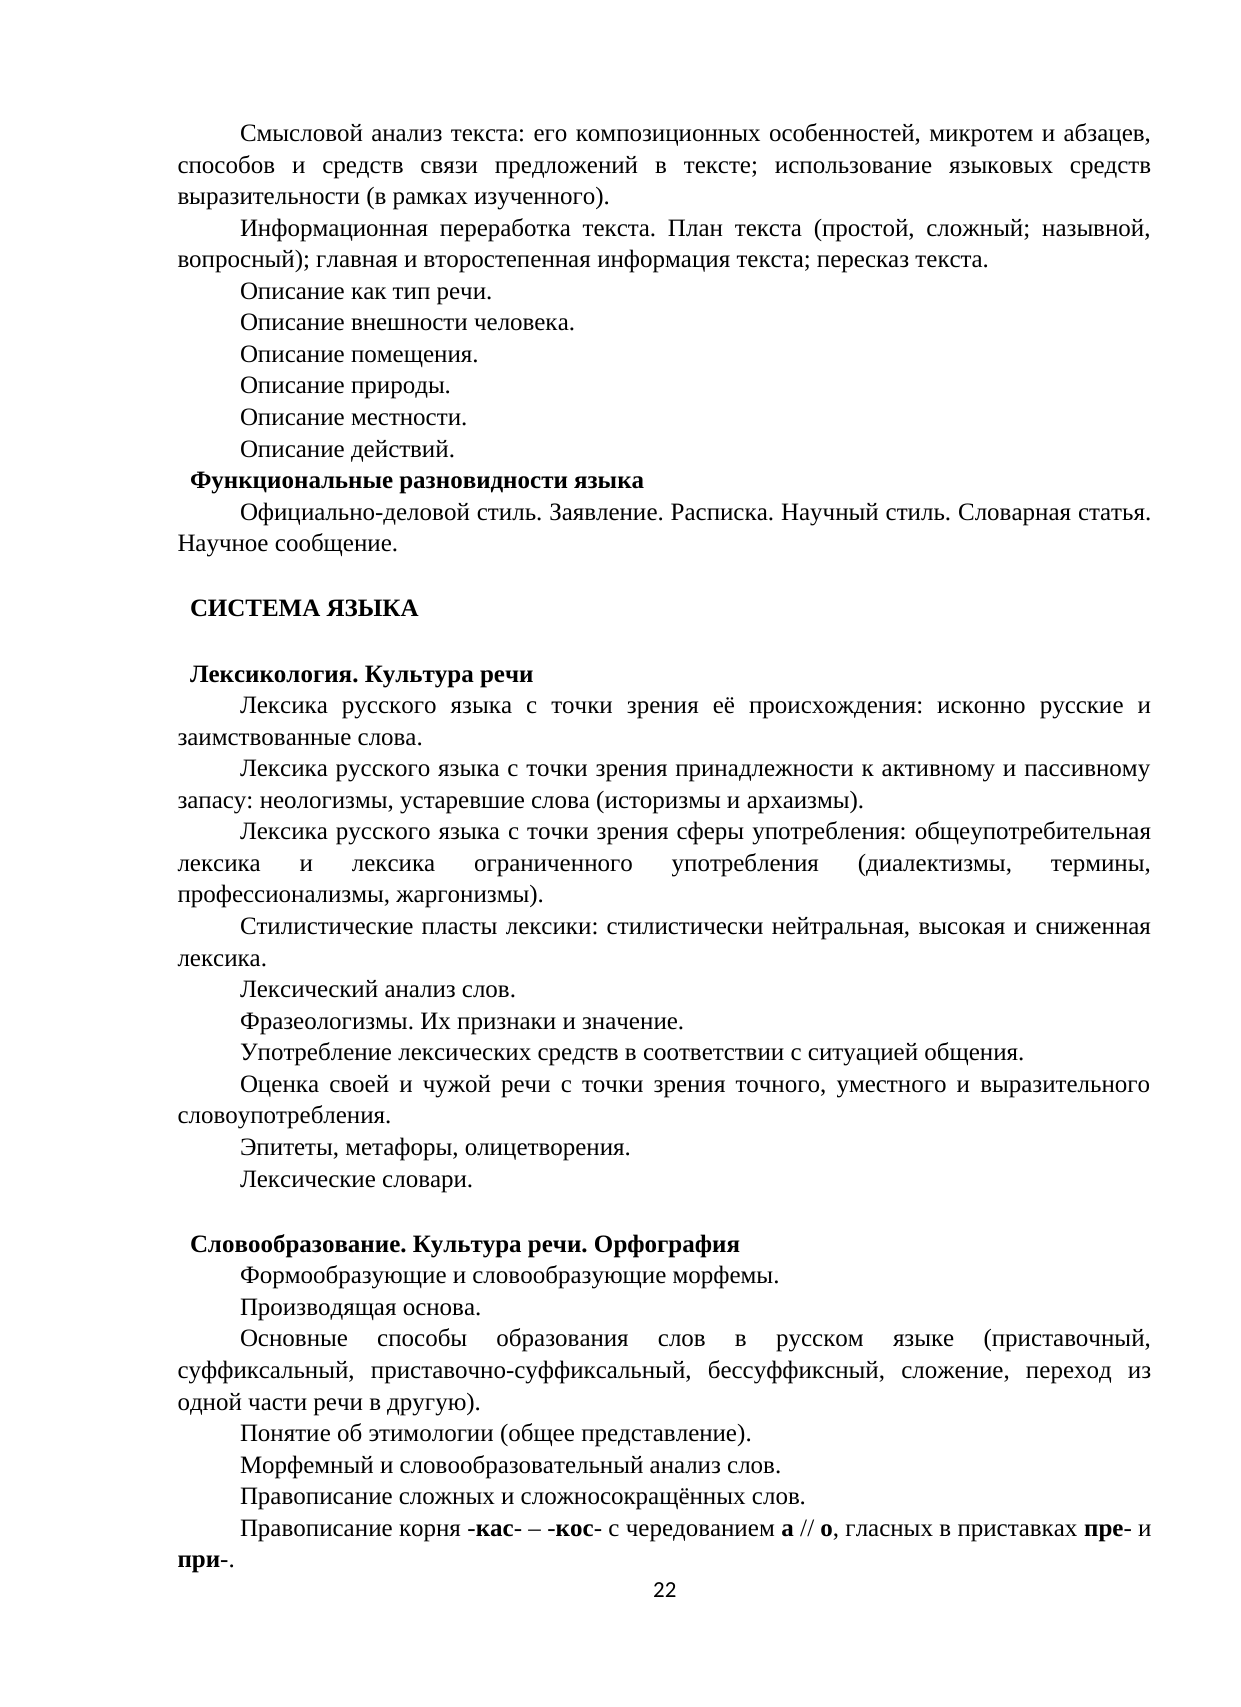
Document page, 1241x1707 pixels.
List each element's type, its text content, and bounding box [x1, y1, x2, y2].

text Фразеологизмы. Их признаки и значение. [177, 1006, 1152, 1034]
text Употребление лексических средств в соответствии с ситуацией общения. [177, 1037, 1152, 1066]
text Правописание сложных и сложносокращённых слов. [177, 1481, 1152, 1510]
text Описание как тип речи. [177, 276, 1152, 305]
text Описание внешности человека. [177, 307, 1152, 336]
text Словообразование. Культура речи. Орфография [190, 1229, 1152, 1257]
text Официально-деловой стиль. Заявление. Расписка. Научный стиль. Словарная статья. Научное сообщение. [177, 497, 1152, 557]
text Описание действий. [177, 434, 1152, 462]
text Описание местности. [177, 402, 1152, 431]
text Понятие об этимологии (общее представление). [177, 1418, 1152, 1447]
text Лексика русского языка с точки зрения её происхождения: исконно русские и заимствованные слова. [177, 690, 1152, 751]
text Основные способы образования слов в русском языке (приставочный, суффиксальный, приставочно-суффиксальный, бессуффиксный, сложение, переход из одной части речи в другую). [177, 1323, 1152, 1415]
text Эпитеты, метафоры, олицетворения. [177, 1132, 1152, 1161]
text Формообразующие и словообразующие морфемы. [177, 1260, 1152, 1289]
text Лексический анализ слов. [177, 974, 1152, 1003]
text Лексические словари. [177, 1164, 1152, 1192]
text Оценка своей и чужой речи с точки зрения точного, уместного и выразительного словоупотребления. [177, 1069, 1152, 1129]
text Морфемный и словообразовательный анализ слов. [177, 1450, 1152, 1478]
text Функциональные разновидности языка [190, 465, 1152, 494]
text Правописание корня -кас- – -кос- с чередованием а // о, гласных в приставках пре- и при-. [177, 1513, 1152, 1573]
text Смысловой анализ текста: его композиционных особенностей, микротем и абзацев, способов и средств связи предложений в тексте; использование языковых средств выразительности (в рамках изученного). [177, 118, 1152, 210]
text Лексикология. Культура речи [190, 659, 1152, 687]
text Лексика русского языка с точки зрения сферы употребления: общеупотребительная лексика и лексика ограниченного употребления (диалектизмы, термины, профессионализмы, жарго­низмы). [177, 816, 1152, 908]
text Информационная переработка текста. План текста (простой, сложный; назывной, вопросный); главная и второстепенная ­информация текста; пересказ текста. [177, 213, 1152, 273]
text Описание помещения. [177, 339, 1152, 368]
text Описание природы. [177, 371, 1152, 399]
text СИСТЕМА ЯЗЫКА [190, 593, 1152, 622]
text Лексика русского языка с точки зрения принадлежности к активному и пассивному запасу: неологизмы, устаревшие слова (историзмы и архаизмы). [177, 753, 1152, 814]
text Стилистические пласты лексики: стилистически нейтральная, высокая и сниженная лексика. [177, 911, 1152, 971]
text Производящая основа. [177, 1292, 1152, 1321]
